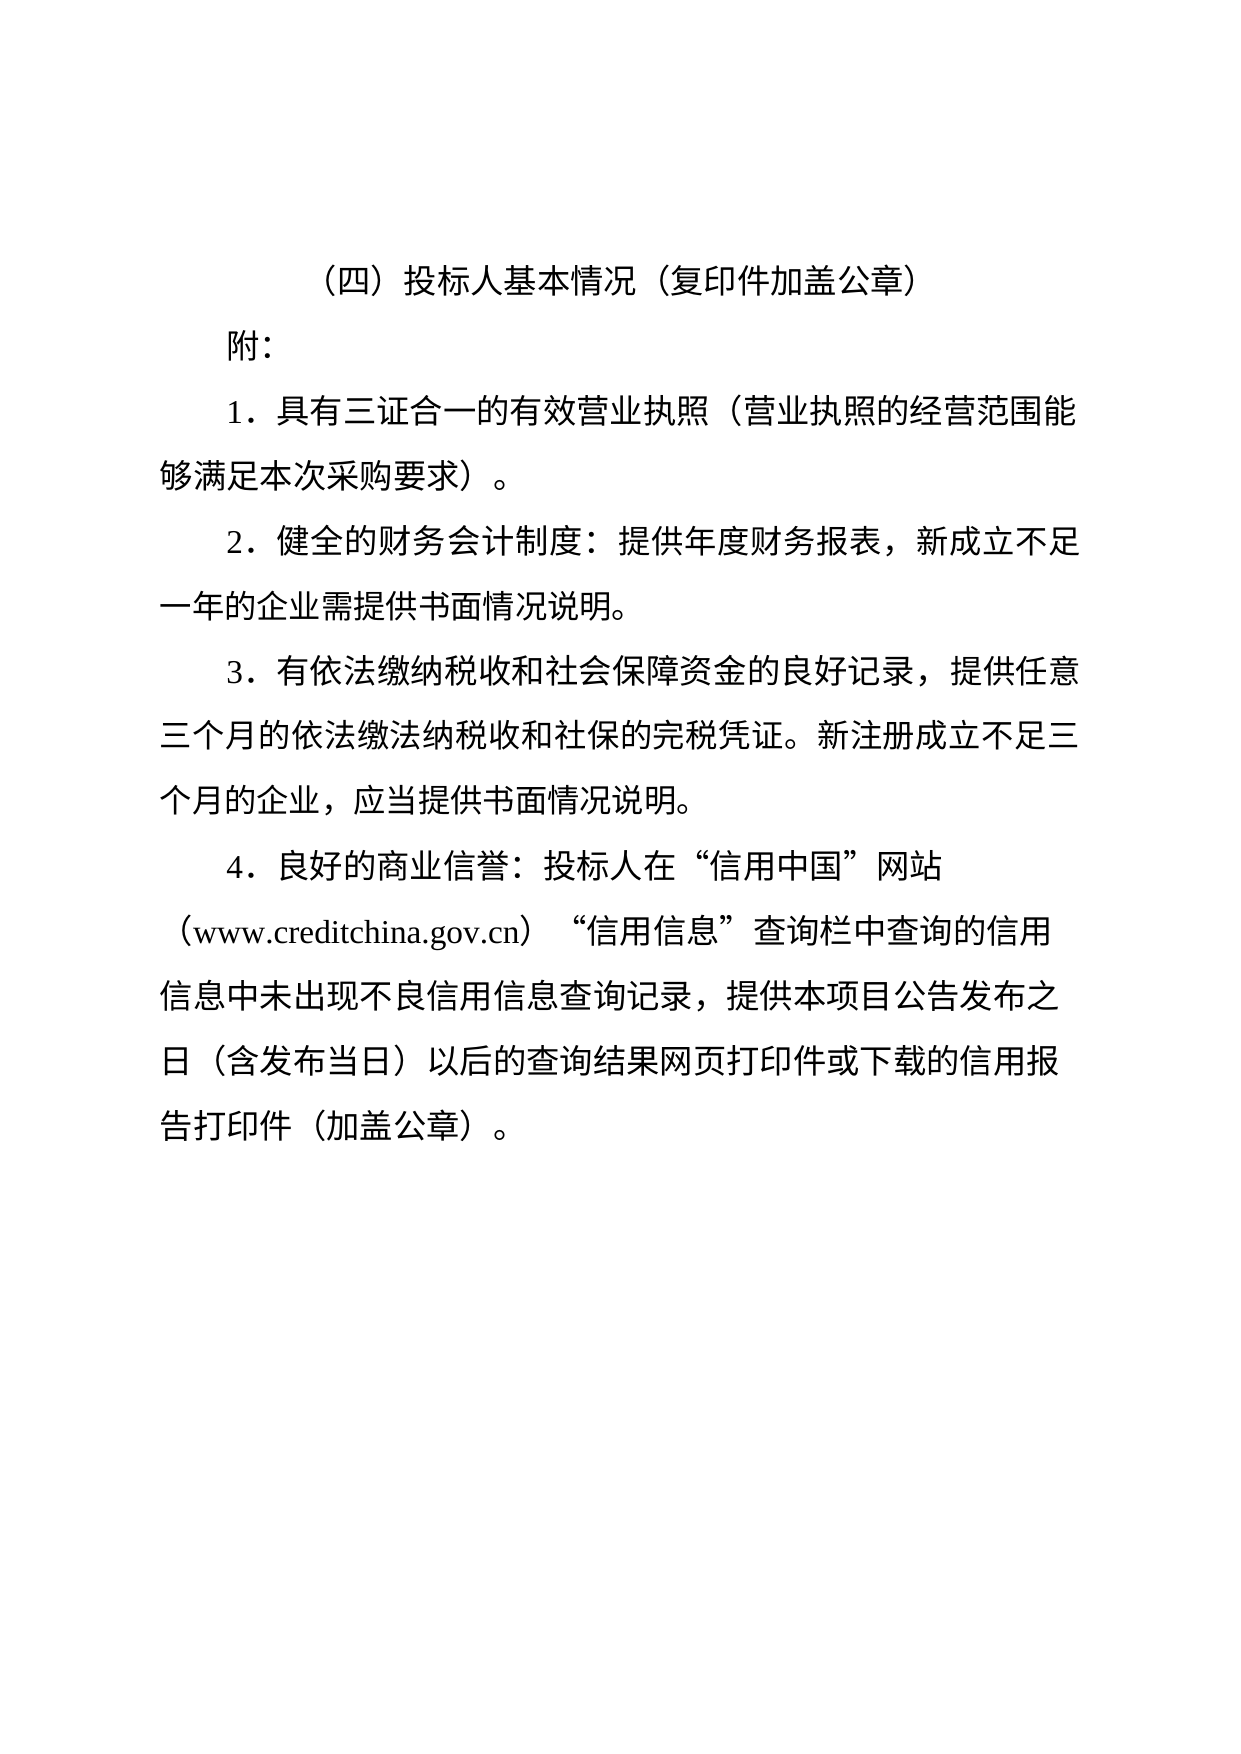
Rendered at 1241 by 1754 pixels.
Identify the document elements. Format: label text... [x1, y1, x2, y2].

list （四）投标人基本情况（复印件加盖公章） [159, 246, 1081, 311]
list 有依法缴纳税收和社会保障资金的良好记录，提供任意三个月的依法缴法纳税收和社保的完税凭证。新注册成立不足三个月的企业，应当提供书面情况说明。 [159, 636, 1081, 831]
list 健全的财务会计制度：提供年度财务报表，新成立不足一年的企业需提供书面情况说明。 [159, 506, 1081, 636]
list 良好的商业信誉：投标人在“信用中国”网站（www.creditchina.gov.cn）“信用信息”查询栏中查询的信用信息中未出现不良信用信息查询记录，提供本项目公告发布之日（含发布当日）以后的查询结果网页打印件或下载的信用报告打印件（加盖公章）。 [159, 831, 1081, 1156]
text 附： [159, 311, 1081, 376]
list 具有三证合一的有效营业执照（营业执照的经营范围能够满足本次采购要求）。 [159, 376, 1081, 506]
